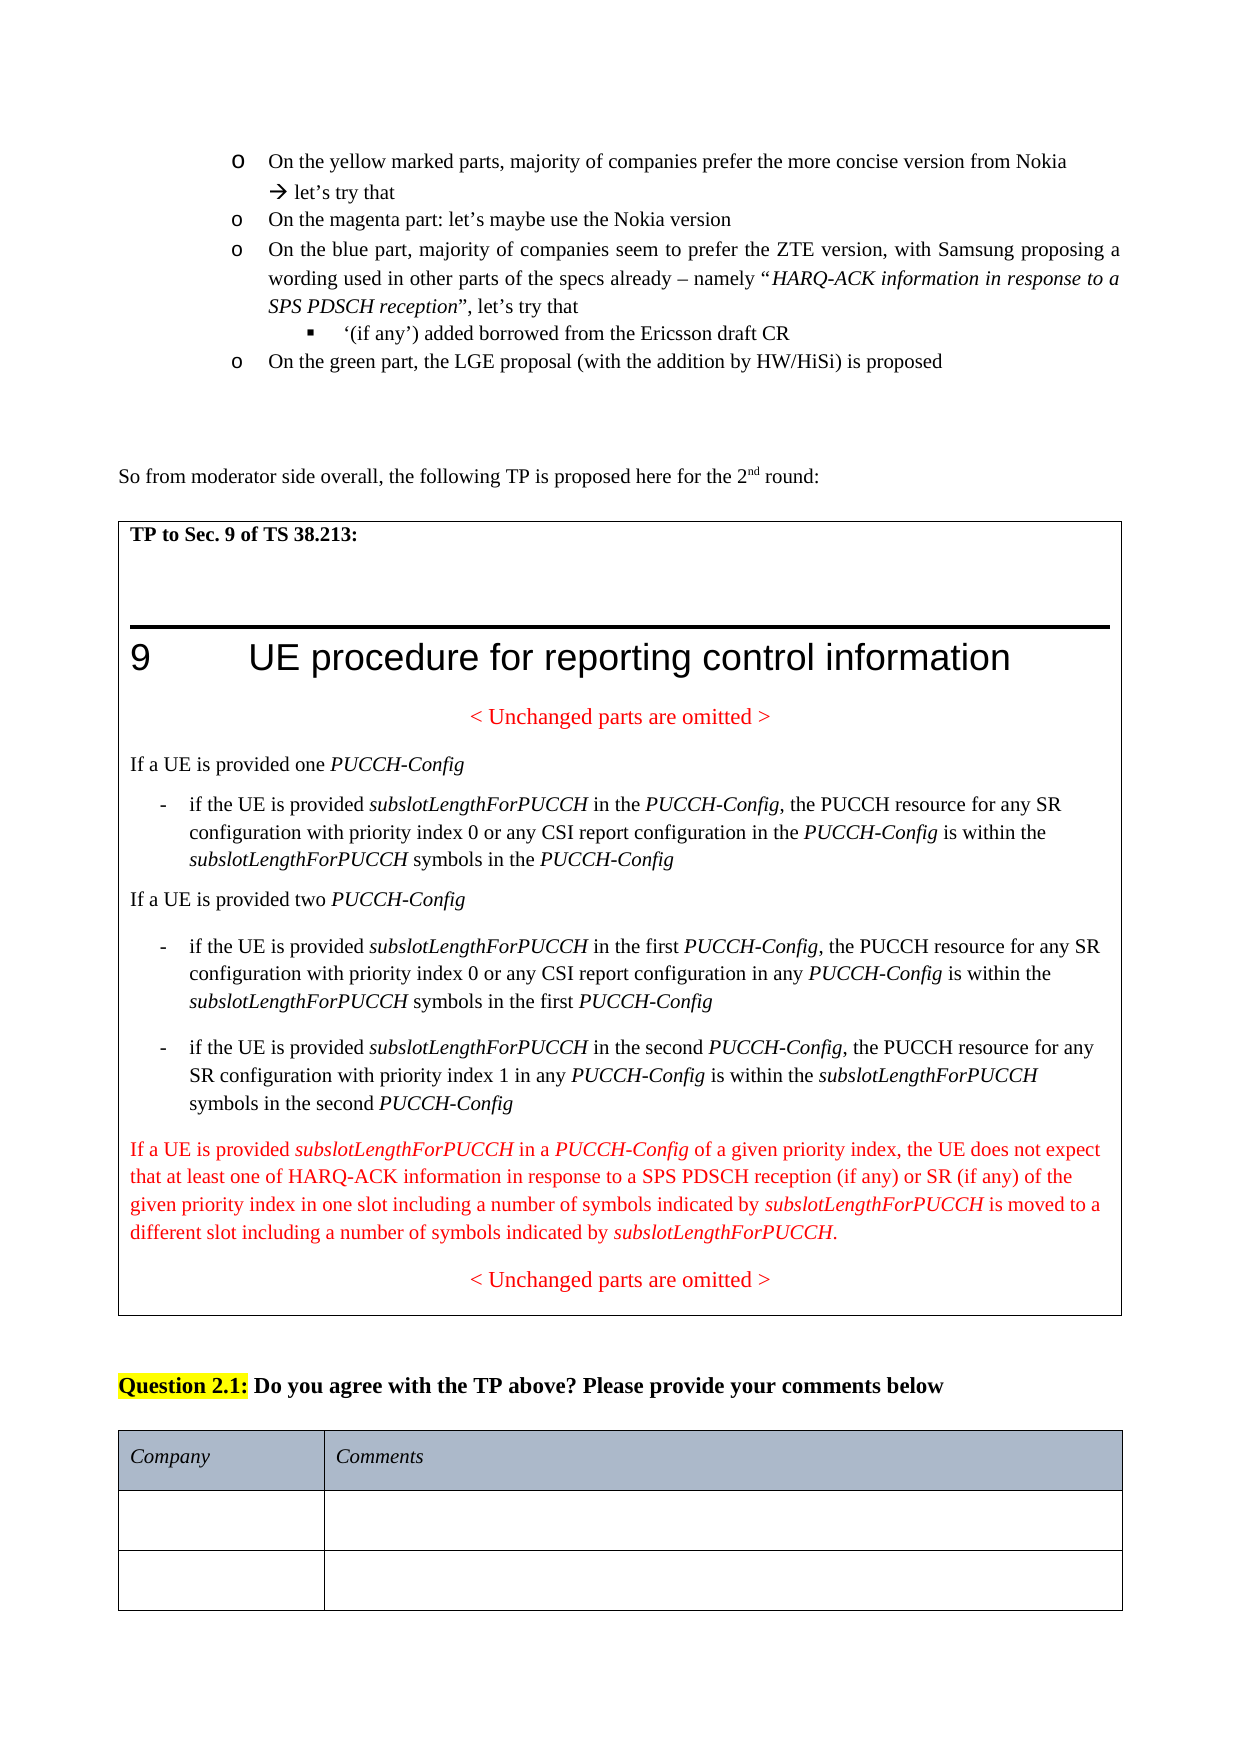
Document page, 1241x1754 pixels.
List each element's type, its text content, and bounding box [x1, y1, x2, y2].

table_cell [325, 1491, 1122, 1550]
list ‘(if any’) added borrowed from the Ericsson draft CR [306, 321, 1122, 345]
table_header Company [119, 1431, 324, 1490]
table_cell [119, 1491, 324, 1550]
table_cell [119, 1551, 324, 1610]
text Question 2.1: Do you agree with the TP above? Please provide your comments below [118, 1372, 1122, 1426]
list On the yellow marked parts, majority of companies prefer the more concise version from Nokia let’s try that [231, 148, 1122, 204]
list On the green part, the LGE proposal (with the addition by HW/HiSi) is proposed [231, 349, 1122, 374]
table_header Comments [325, 1431, 1122, 1490]
table_cell [325, 1551, 1122, 1610]
text So from moderator side overall, the following TP is proposed here for the 2nd round: [118, 464, 1122, 488]
table_header TP to Sec. 9 of TS 38.213: 9 UE procedure for reporting control information < Unchanged parts are omitted > If a UE is provided one PUCCH-Config - if the UE is provided subslotLengthForPUCCH in the PUCCH-Config, the PUCCH resource for any SR configuration with priority index 0 or any CSI report configuration in the PUCCH-Config is within the subslotLengthForPUCCH symbols in the PUCCH-Config If a UE is provided two PUCCH-Config - if the UE is provided subslotLengthForPUCCH in the first PUCCH-Config, the PUCCH resource for any SR configuration with priority index 0 or any CSI report configuration in any PUCCH-Config is within the subslotLengthForPUCCH symbols in the first PUCCH-Config - if the UE is provided subslotLengthForPUCCH in the second PUCCH-Config, the PUCCH resource for any SR configuration with priority index 1 in any PUCCH-Config is within the subslotLengthForPUCCH symbols in the second PUCCH-Config If a UE is provided subslotLengthForPUCCH in a PUCCH-Config of a given priority index, the UE does not expect that at least one of HARQ-ACK information in response to a SPS PDSCH reception (if any) or SR (if any) of the given priority index in one slot including a number of symbols indicated by subslotLengthForPUCCH is moved to a different slot including a number of symbols indicated by subslotLengthForPUCCH. < Unchanged parts are omitted > [119, 522, 1121, 1315]
list On the magenta part: let’s maybe use the Nokia version [231, 207, 1122, 233]
list On the blue part, majority of companies seem to prefer the ZTE version, with Samsung proposing a wording used in other parts of the specs already – namely “HARQ-ACK information in response to a SPS PDSCH reception”, let’s try that [231, 237, 1122, 318]
